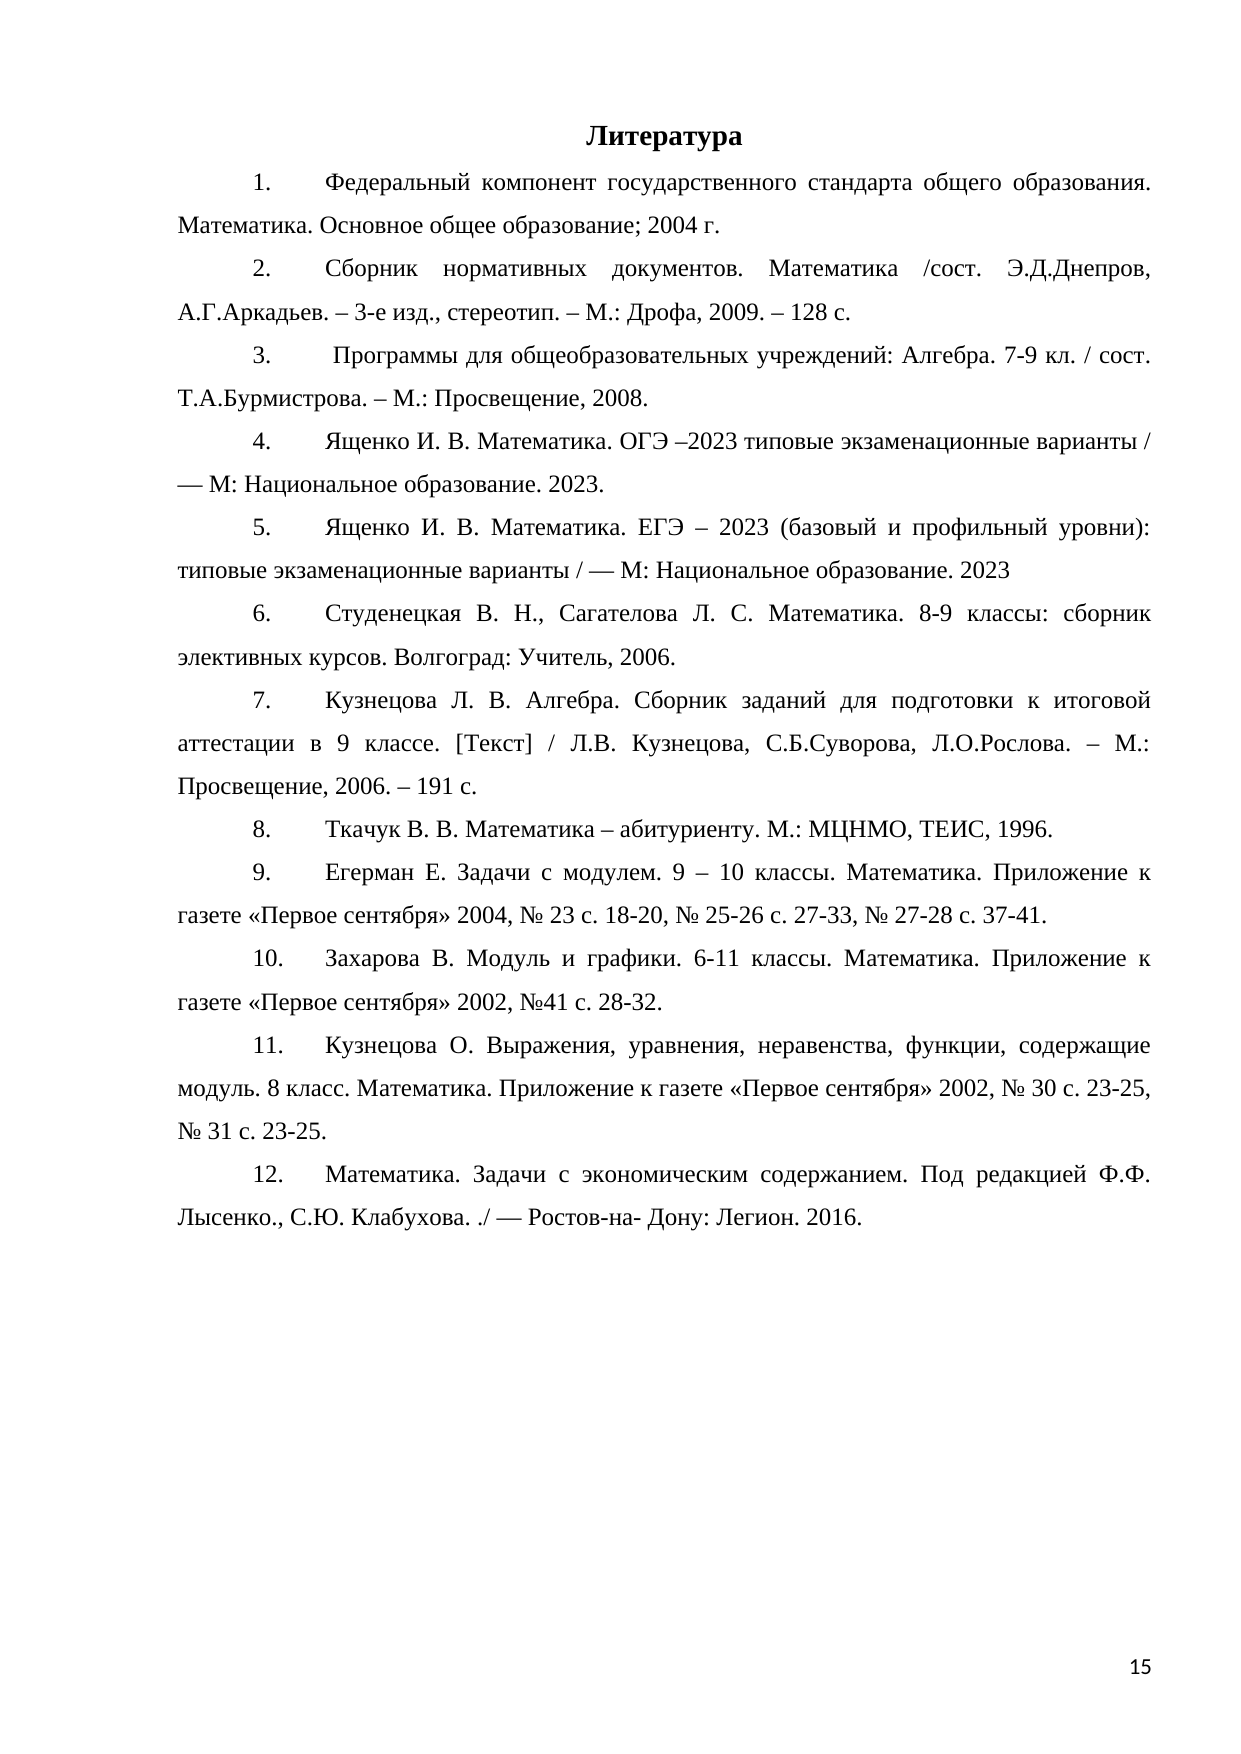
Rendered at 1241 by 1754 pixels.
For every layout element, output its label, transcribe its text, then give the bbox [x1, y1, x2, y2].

list Ященко И. В. Математика. ЕГЭ – 2023 (базовый и профильный уровни): типовые экзаменационные варианты / — М: Национальное образование. 2023 [177, 512, 1152, 584]
list Ткачук В. В. Математика – абитуриенту. М.: МЦНМО, ТЕИС, 1996. [177, 814, 1152, 843]
list Федеральный компонент государственного стандарта общего образования. Математика. Основное общее образование; 2004 г. [177, 167, 1152, 239]
list Егерман Е. Задачи с модулем. 9 – 10 классы. Математика. Приложение к газете «Первое сентября» 2004, № 23 с. 18-20, № 25-26 с. 27-33, № 27-28 с. 37-41. [177, 857, 1152, 929]
list Математика. Задачи с экономическим содержанием. Под редакцией Ф.Ф. Лысенко., С.Ю. Клабухова. ./ — Ростов-на- Дону: Легион. 2016. [177, 1159, 1152, 1231]
list Ященко И. В. Математика. ОГЭ –2023 типовые экзаменационные варианты / — М: Национальное образование. 2023. [177, 426, 1152, 498]
list Сборник нормативных документов. Математика /сост. Э.Д.Днепров, А.Г.Аркадьев. – 3-е изд., стереотип. – М.: Дрофа, 2009. – 128 с. [177, 253, 1152, 325]
list Кузнецова О. Выражения, уравнения, неравенства, функции, содержащие модуль. 8 класс. Математика. Приложение к газете «Первое сентября» 2002, № 30 с. 23-25, № 31 с. 23-25. [177, 1030, 1152, 1145]
list Захарова В. Модуль и графики. 6-11 классы. Математика. Приложение к газете «Первое сентября» 2002, №41 с. 28-32. [177, 943, 1152, 1015]
list Студенецкая В. Н., Сагателова Л. С. Математика. 8-9 классы: сборник элективных курсов. Волгоград: Учитель, 2006. [177, 598, 1152, 670]
list Программы для общеобразовательных учреждений: Алгебра. 7-9 кл. / сост. Т.А.Бурмистрова. – М.: Просвещение, 2008. [177, 340, 1152, 412]
list Кузнецова Л. В. Алгебра. Сборник заданий для подготовки к итоговой аттестации в 9 классе. [Текст] / Л.В. Кузнецова, С.Б.Суворова, Л.О.Рослова. – М.: Просвещение, 2006. – 191 с. [177, 685, 1152, 800]
text Литература [177, 118, 1152, 152]
